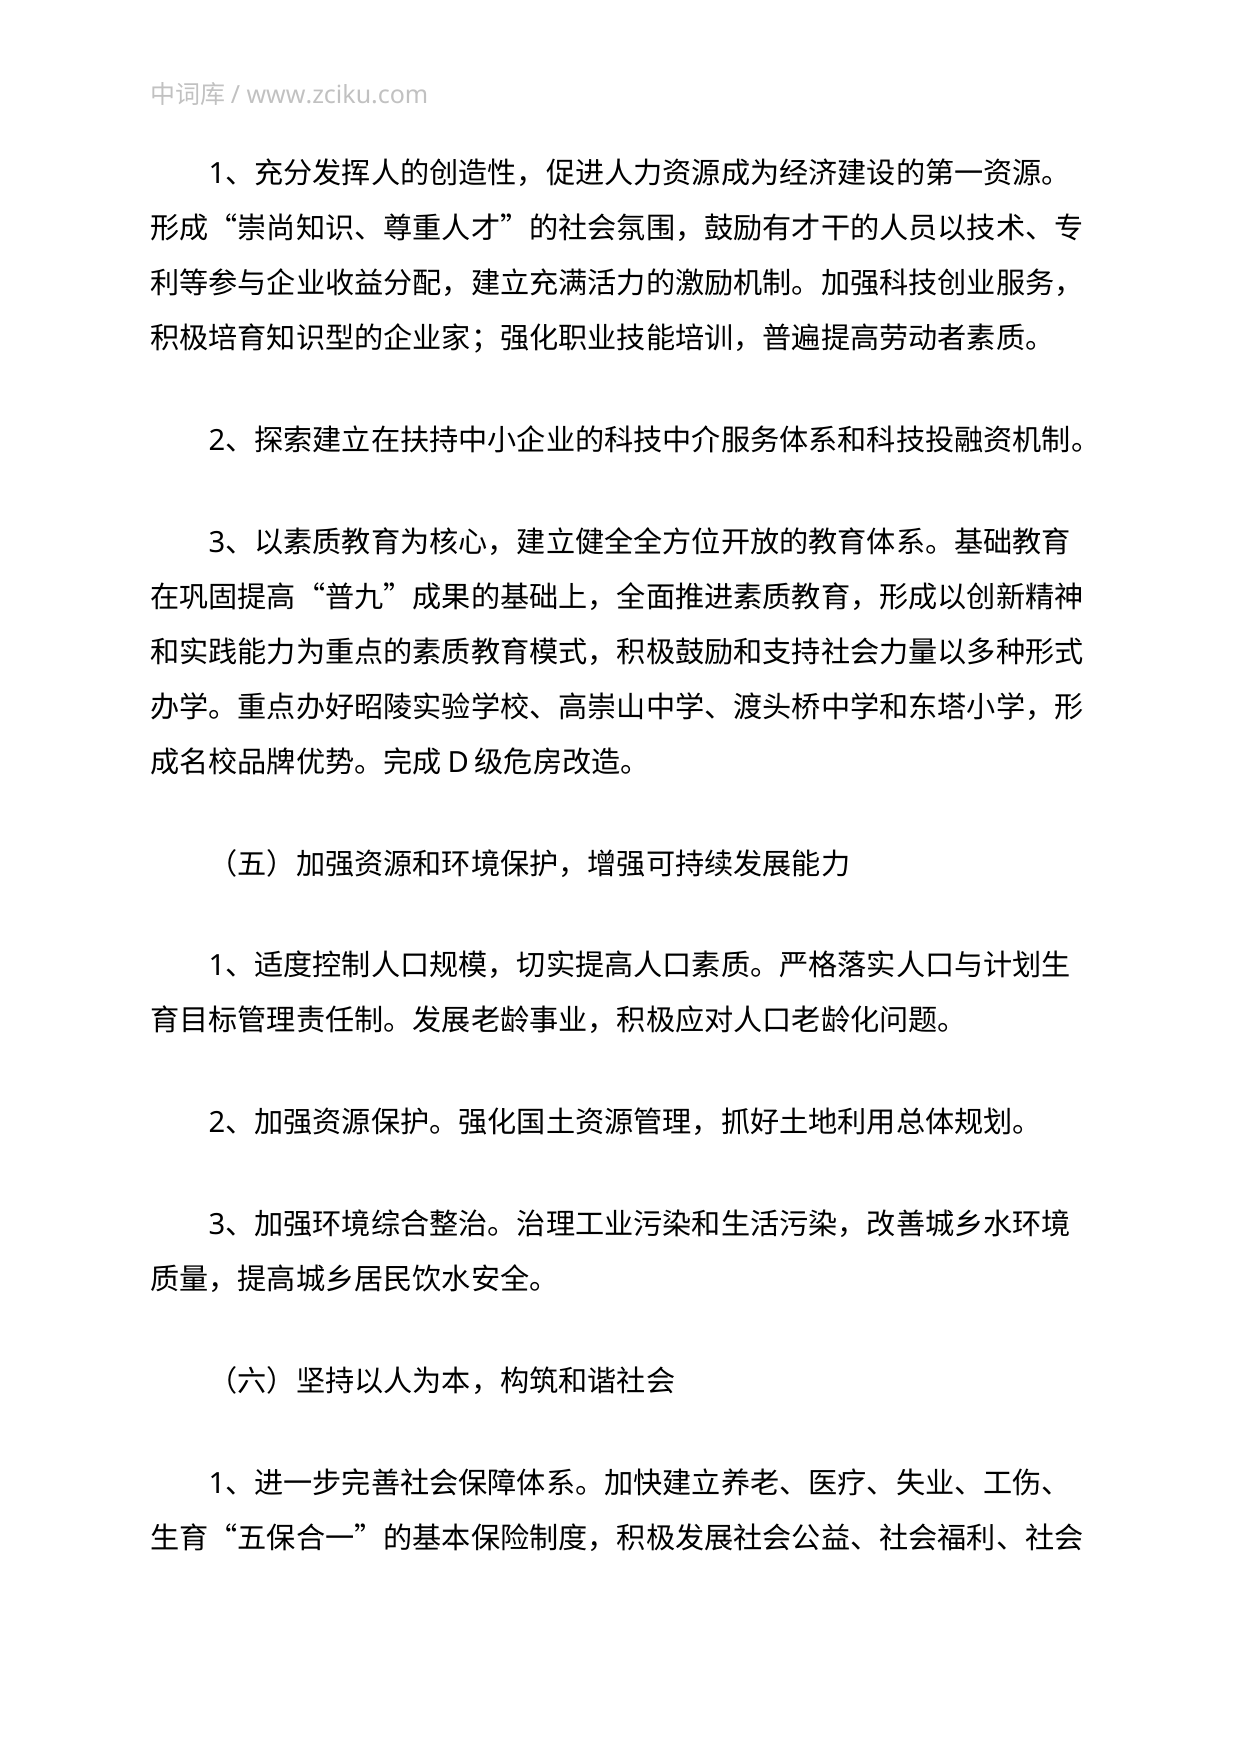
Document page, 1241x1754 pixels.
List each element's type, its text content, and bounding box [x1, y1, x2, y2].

text 1、充分发挥人的创造性，促进人力资源成为经济建设的第一资源。形成“崇尚知识、尊重人才”的社会氛围，鼓励有才干的人员以技术、专利等参与企业收益分配，建立充满活力的激励机制。加强科技创业服务，积极培育知识型的企业家；强化职业技能培训，普遍提高劳动者素质。 [150, 150, 1090, 357]
text 3、加强环境综合整治。治理工业污染和生活污染，改善城乡水环境质量，提高城乡居民饮水安全。 [150, 1201, 1090, 1298]
text 2、加强资源保护。强化国土资源管理，抓好土地利用总体规划。 [150, 1099, 1090, 1141]
text 1、适度控制人口规模，切实提高人口素质。严格落实人口与计划生育目标管理责任制。发展老龄事业，积极应对人口老龄化问题。 [150, 942, 1090, 1039]
text （六）坚持以人为本，构筑和谐社会 [150, 1357, 1090, 1400]
text （五）加强资源和环境保护，增强可持续发展能力 [150, 840, 1090, 882]
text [150, 1459, 1090, 1557]
text 2、探索建立在扶持中小企业的科技中介服务体系和科技投融资机制。 [150, 417, 1090, 459]
text 3、以素质教育为核心，建立健全全方位开放的教育体系。基础教育在巩固提高“普九”成果的基础上，全面推进素质教育，形成以创新精神和实践能力为重点的素质教育模式，积极鼓励和支持社会力量以多种形式办学。重点办好昭陵实验学校、高崇山中学、渡头桥中学和东塔小学，形成名校品牌优势。完成D级危房改造。 [150, 518, 1090, 781]
